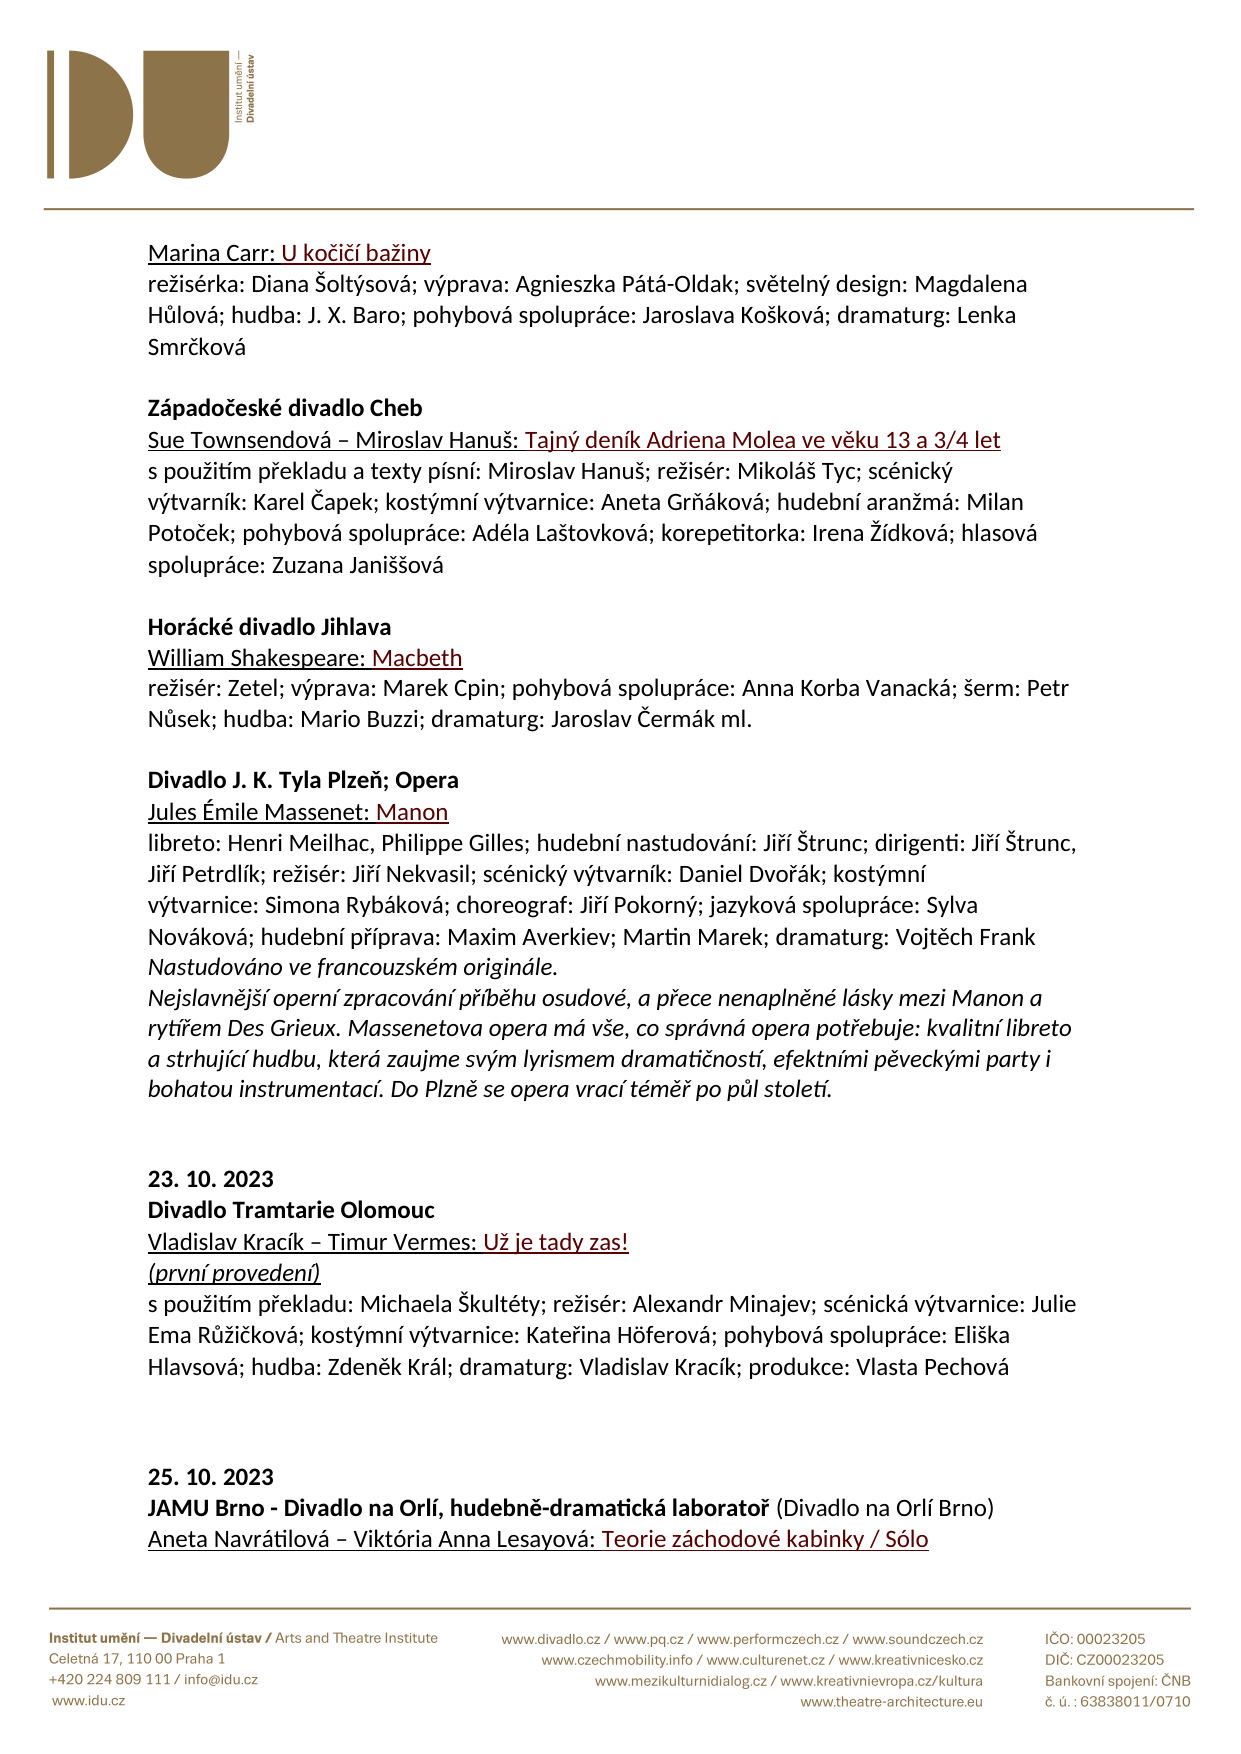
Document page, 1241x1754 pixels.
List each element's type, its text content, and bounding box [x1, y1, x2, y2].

picture [0, 1599, 1239, 1751]
picture [0, 0, 1239, 216]
text libreto: Henri Meilhac, Philippe Gilles; hudební nastudování: Jiří Štrunc; dirigenti: Jiří Štrunc, Jiří Petrdlík; režisér: Jiří Nekvasil; scénický výtvarník: Daniel Dvořák; kostýmní výtvarnice: Simona Rybáková; choreograf: Jiří Pokorný; jazyková spolupráce: Sylva Nováková; hudební příprava: Maxim Averkiev; Martin Marek; dramaturg: Vojtěch Frank [148, 826, 1093, 951]
text JAMU Brno - Divadlo na Orlí, hudebně-dramatická laboratoř (Divadlo na Orlí Brno) [148, 1492, 1093, 1523]
text 25. 10. 2023 [148, 1461, 1093, 1492]
text režisérka: Diana Šoltýsová; výprava: Agnieszka Pátá-Oldak; světelný design: Magdalena Hůlová; hudba: J. X. Baro; pohybová spolupráce: Jaroslava Košková; dramaturg: Lenka Smrčková [148, 268, 1093, 361]
text Divadlo J. K. Tyla Plzeň; Opera [148, 764, 1093, 795]
text (první provedení) [148, 1256, 1093, 1288]
text Jules Émile Massenet: Manon [148, 795, 1093, 826]
text 23. 10. 2023 [148, 1163, 1093, 1194]
text Marina Carr: U kočičí bažiny [148, 236, 1093, 268]
text s použitím překladu a texty písní: Miroslav Hanuš; režisér: Mikoláš Tyc; scénický výtvarník: Karel Čapek; kostýmní výtvarnice: Aneta Grňáková; hudební aranžmá: Milan Potoček; pohybová spolupráce: Adéla Laštovková; korepetitorka: Irena Žídková; hlasová spolupráce: Zuzana Janiššová [148, 454, 1093, 579]
text William Shakespeare: Macbeth [148, 641, 1093, 672]
text Sue Townsendová – Miroslav Hanuš: Tajný deník Adriena Molea ve věku 13 a 3/4 let [148, 423, 1093, 454]
text Horácké divadlo Jihlava [148, 610, 1093, 641]
text režisér: Zetel; výprava: Marek Cpin; pohybová spolupráce: Anna Korba Vanacká; šerm: Petr Nůsek; hudba: Mario Buzzi; dramaturg: Jaroslav Čermák ml. [148, 672, 1093, 733]
text Vladislav Kracík – Timur Vermes: Už je tady zas! [148, 1225, 1093, 1256]
text Nastudováno ve francouzském originále. Nejslavnější operní zpracování příběhu osudové, a přece nenaplněné lásky mezi Manon a rytířem Des Grieux. Massenetova opera má vše, co správná opera potřebuje: kvalitní libreto a strhující hudbu, která zaujme svým lyrismem dramatičností, efektními pěveckými party i bohatou instrumentací. Do Plzně se opera vrací téměř po půl století. [148, 951, 1093, 1133]
text Západočeské divadlo Cheb [148, 392, 1093, 423]
text s použitím překladu: Michaela Škultéty; režisér: Alexandr Minajev; scénická výtvarnice: Julie Ema Růžičková; kostýmní výtvarnice: Kateřina Höferová; pohybová spolupráce: Eliška Hlavsová; hudba: Zdeněk Král; dramaturg: Vladislav Kracík; produkce: Vlasta Pechová [148, 1288, 1093, 1381]
text Aneta Navrátilová – Viktória Anna Lesayová: Teorie záchodové kabinky / Sólo [148, 1523, 1093, 1554]
text Divadlo Tramtarie Olomouc [148, 1194, 1093, 1225]
